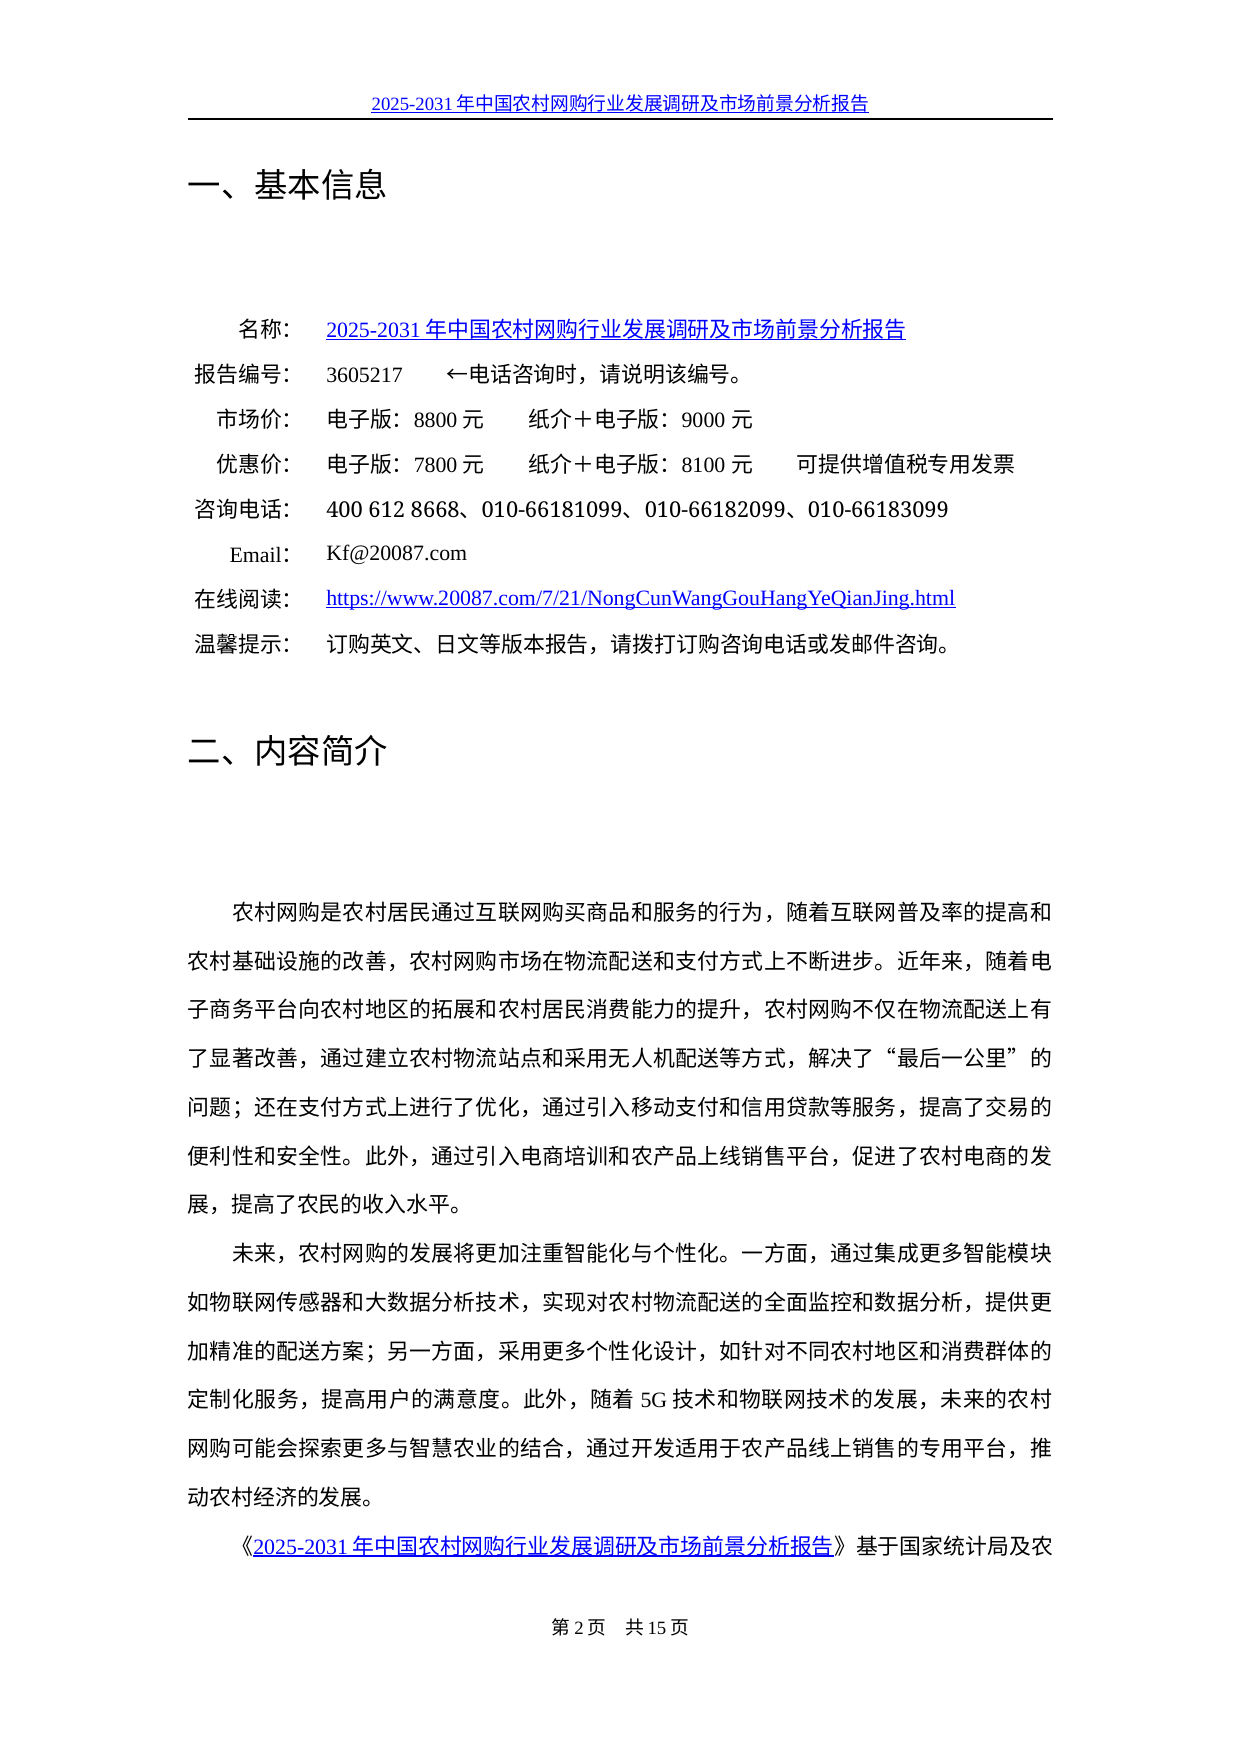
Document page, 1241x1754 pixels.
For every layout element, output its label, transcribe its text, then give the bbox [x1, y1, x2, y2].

title 二、内容简介 [187, 717, 1053, 782]
table_cell 电子版：8800 元 纸介＋电子版：9000 元 [315, 402, 1073, 447]
table_cell Email： [167, 537, 315, 582]
table_cell 市场价： [167, 402, 315, 447]
table_cell 温馨提示： [167, 627, 315, 672]
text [187, 894, 1053, 1561]
table_cell 电子版：7800 元 纸介＋电子版：8100 元 可提供增值税专用发票 [315, 447, 1073, 492]
table_cell 订购英文、日文等版本报告，请拨打订购咨询电话或发邮件咨询。 [315, 627, 1073, 672]
table_cell Kf@20087.com [315, 537, 1073, 582]
table_cell 咨询电话： [167, 492, 315, 537]
table_cell 400 612 8668、010-66181099、010-66182099、010-66183099 [315, 492, 1073, 537]
table_cell 在线阅读： [167, 582, 315, 627]
table_cell 3605217 ←电话咨询时，请说明该编号。 [315, 357, 1073, 402]
title 一、基本信息 [187, 150, 1053, 215]
table_cell 报告编号： [167, 357, 315, 402]
table_header 名称： [167, 312, 315, 357]
table_cell 优惠价： [167, 447, 315, 492]
table_header 2025-2031年中国农村网购行业发展调研及市场前景分析报告 [315, 312, 1073, 357]
table_cell [315, 582, 1073, 627]
